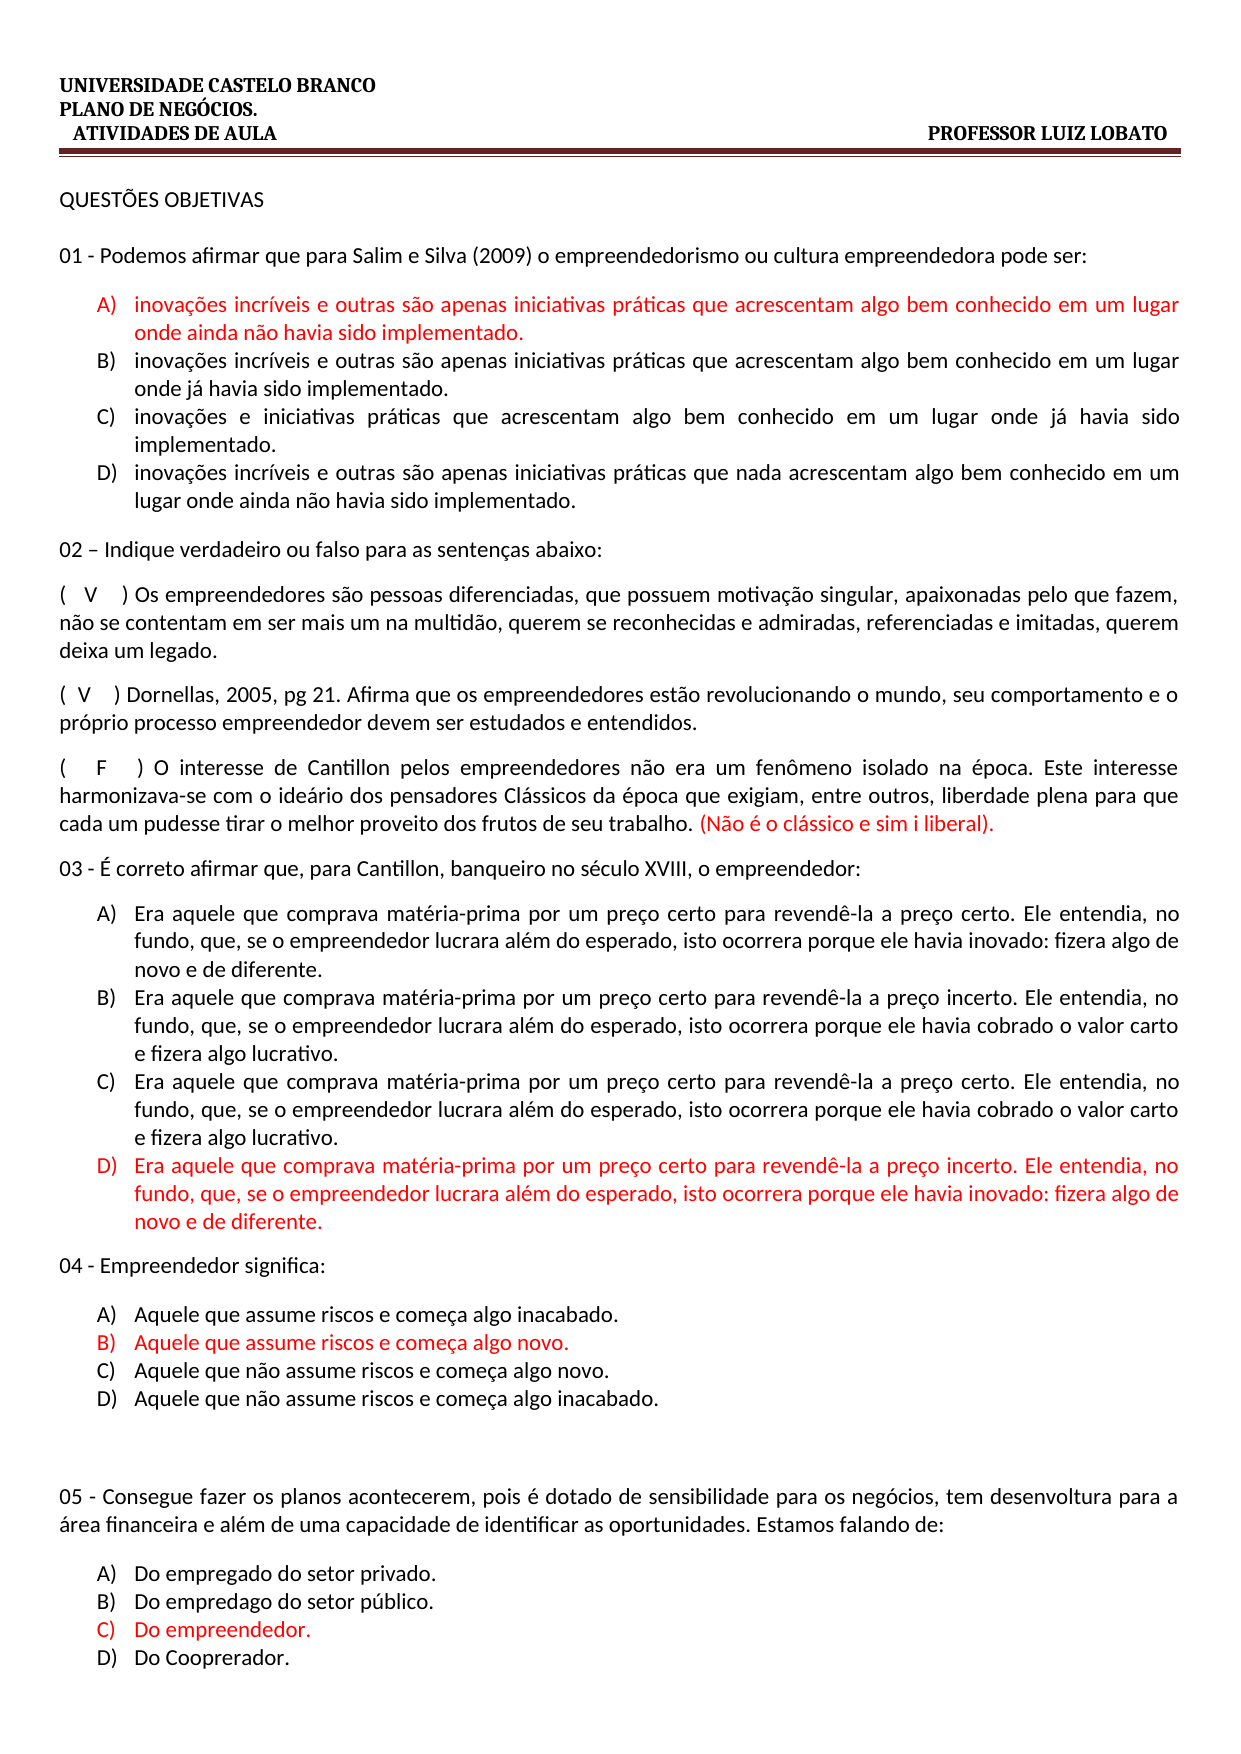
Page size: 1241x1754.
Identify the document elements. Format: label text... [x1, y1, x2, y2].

list Do empreendedor. [97, 1615, 1181, 1643]
list Do Cooprerador. [97, 1643, 1181, 1671]
list inovações e iniciativas práticas que acrescentam algo bem conhecido em um lugar onde já havia sido implementado. [97, 402, 1181, 458]
text QUESTÕES OBJETIVAS [59, 185, 1181, 213]
text 04 - Empreendedor significa: [59, 1252, 1181, 1279]
text 03 - É correto afirmar que, para Cantillon, banqueiro no século XVIII, o empreendedor: [59, 854, 1181, 882]
list Aquele que assume riscos e começa algo novo. [97, 1328, 1181, 1356]
list inovações incríveis e outras são apenas iniciativas práticas que nada acrescentam algo bem conhecido em um lugar onde ainda não havia sido implementado. [97, 458, 1181, 514]
list Era aquele que comprava matéria-prima por um preço certo para revendê-la a preço certo. Ele entendia, no fundo, que, se o empreendedor lucrara além do esperado, isto ocorrera porque ele havia cobrado o valor carto e fizera algo lucrativo. [97, 1067, 1181, 1151]
text ( V ) Dornellas, 2005, pg 21. Afirma que os empreendedores estão revolucionando o mundo, seu comportamento e o próprio processo empreendedor devem ser estudados e entendidos. [59, 681, 1181, 737]
list Do empredago do setor público. [97, 1587, 1181, 1615]
list Era aquele que comprava matéria-prima por um preço certo para revendê-la a preço certo. Ele entendia, no fundo, que, se o empreendedor lucrara além do esperado, isto ocorrera porque ele havia inovado: fizera algo de novo e de diferente. [97, 899, 1181, 983]
text 02 – Indique verdadeiro ou falso para as sentenças abaixo: [59, 535, 1181, 563]
text ( F ) O interesse de Cantillon pelos empreendedores não era um fenômeno isolado na época. Este interesse harmonizava-se com o ideário dos pensadores Clássicos da época que exigiam, entre outros, liberdade plena para que cada um pudesse tirar o melhor proveito dos frutos de seu trabalho. (Não é o clássico e sim i liberal). [59, 753, 1181, 837]
list inovações incríveis e outras são apenas iniciativas práticas que acrescentam algo bem conhecido em um lugar onde ainda não havia sido implementado. [97, 290, 1181, 346]
list Era aquele que comprava matéria-prima por um preço certo para revendê-la a preço incerto. Ele entendia, no fundo, que, se o empreendedor lucrara além do esperado, isto ocorrera porque ele havia inovado: fizera algo de novo e de diferente. [97, 1151, 1181, 1235]
text 01 - Podemos afirmar que para Salim e Silva (2009) o empreendedorismo ou cultura empreendedora pode ser: [59, 241, 1181, 269]
list Era aquele que comprava matéria-prima por um preço certo para revendê-la a preço incerto. Ele entendia, no fundo, que, se o empreendedor lucrara além do esperado, isto ocorrera porque ele havia cobrado o valor carto e fizera algo lucrativo. [97, 983, 1181, 1067]
list Aquele que não assume riscos e começa algo novo. [97, 1356, 1181, 1384]
list Aquele que assume riscos e começa algo inacabado. [97, 1300, 1181, 1328]
text 05 - Consegue fazer os planos acontecerem, pois é dotado de sensibilidade para os negócios, tem desenvoltura para a área financeira e além de uma capacidade de identificar as oportunidades. Estamos falando de: [59, 1482, 1181, 1538]
text ( V ) Os empreendedores são pessoas diferenciadas, que possuem motivação singular, apaixonadas pelo que fazem, não se contentam em ser mais um na multidão, querem se reconhecidas e admiradas, referenciadas e imitadas, querem deixa um legado. [59, 580, 1181, 664]
list inovações incríveis e outras são apenas iniciativas práticas que acrescentam algo bem conhecido em um lugar onde já havia sido implementado. [97, 346, 1181, 402]
list Aquele que não assume riscos e começa algo inacabado. [97, 1384, 1181, 1412]
list Do empregado do setor privado. [97, 1559, 1181, 1587]
